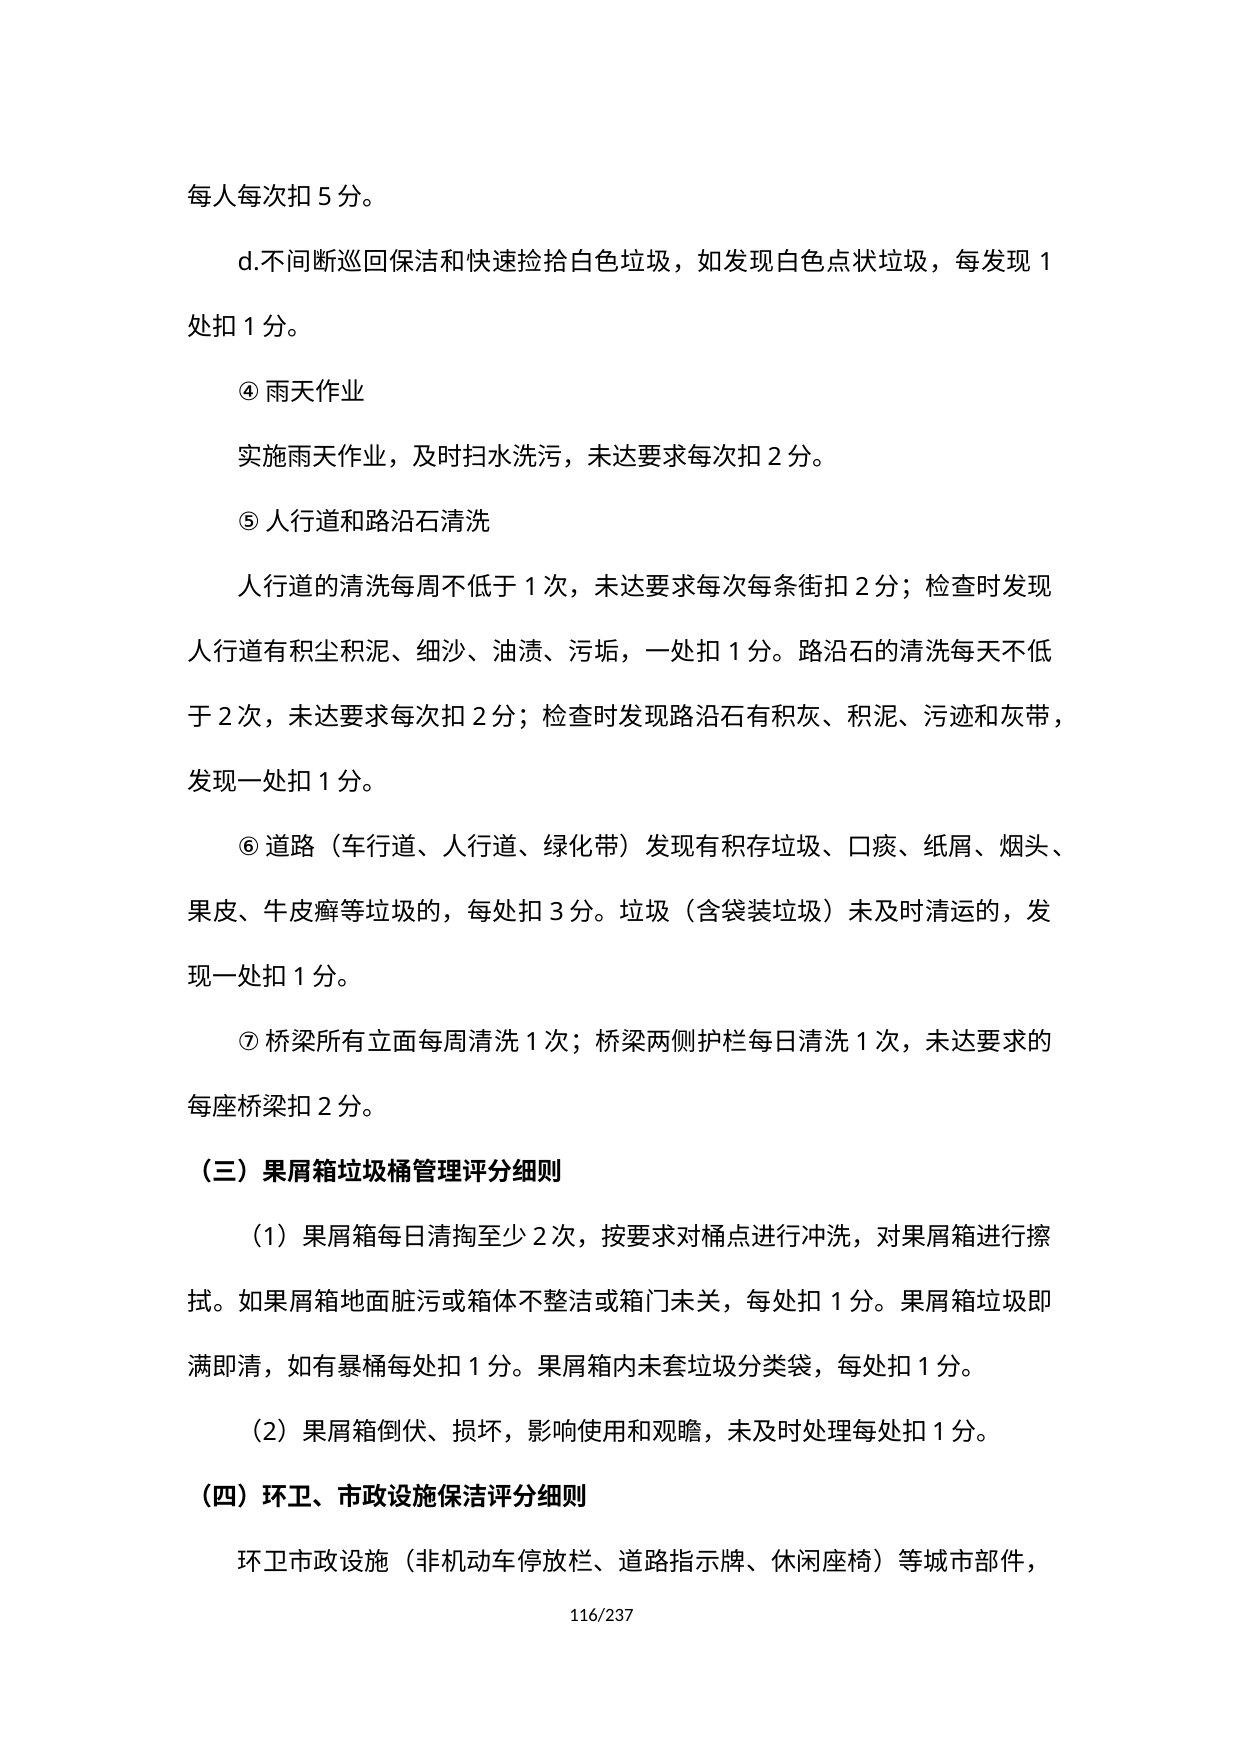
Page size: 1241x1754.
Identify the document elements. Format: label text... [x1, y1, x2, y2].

text （三）果屑箱垃圾桶管理评分细则 [187, 1137, 1053, 1202]
text （1）果屑箱每日清掏至少2次，按要求对桶点进行冲洗，对果屑箱进行擦拭。如果屑箱地面脏污或箱体不整洁或箱门未关，每处扣1分。果屑箱垃圾即满即清，如有暴桶每处扣1分。果屑箱内未套垃圾分类袋，每处扣1分。 [187, 1202, 1053, 1397]
text 实施雨天作业，及时扫水洗污，未达要求每次扣2分。 [187, 422, 1053, 487]
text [187, 162, 1053, 227]
text ⑦桥梁所有立面每周清洗1次；桥梁两侧护栏每日清洗1次，未达要求的每座桥梁扣2分。 [187, 1007, 1053, 1137]
text （2）果屑箱倒伏、损坏，影响使用和观瞻，未及时处理每处扣1分。 [187, 1397, 1053, 1462]
text d.不间断巡回保洁和快速捡拾白色垃圾，如发现白色点状垃圾，每发现1处扣1分。 [187, 227, 1053, 357]
text ⑥道路（车行道、人行道、绿化带）发现有积存垃圾、口痰、纸屑、烟头、果皮、牛皮癣等垃圾的，每处扣3分。垃圾（含袋装垃圾）未及时清运的，发现一处扣1分。 [187, 812, 1053, 1007]
text ④雨天作业 [187, 357, 1053, 422]
text （四）环卫、市政设施保洁评分细则 [187, 1462, 1053, 1527]
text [187, 1527, 1053, 1592]
text 人行道的清洗每周不低于1次，未达要求每次每条街扣2分；检查时发现人行道有积尘积泥、细沙、油渍、污垢，一处扣1分。路沿石的清洗每天不低于2次，未达要求每次扣2分；检查时发现路沿石有积灰、积泥、污迹和灰带，发现一处扣1分。 [187, 552, 1053, 812]
text ⑤人行道和路沿石清洗 [187, 487, 1053, 552]
